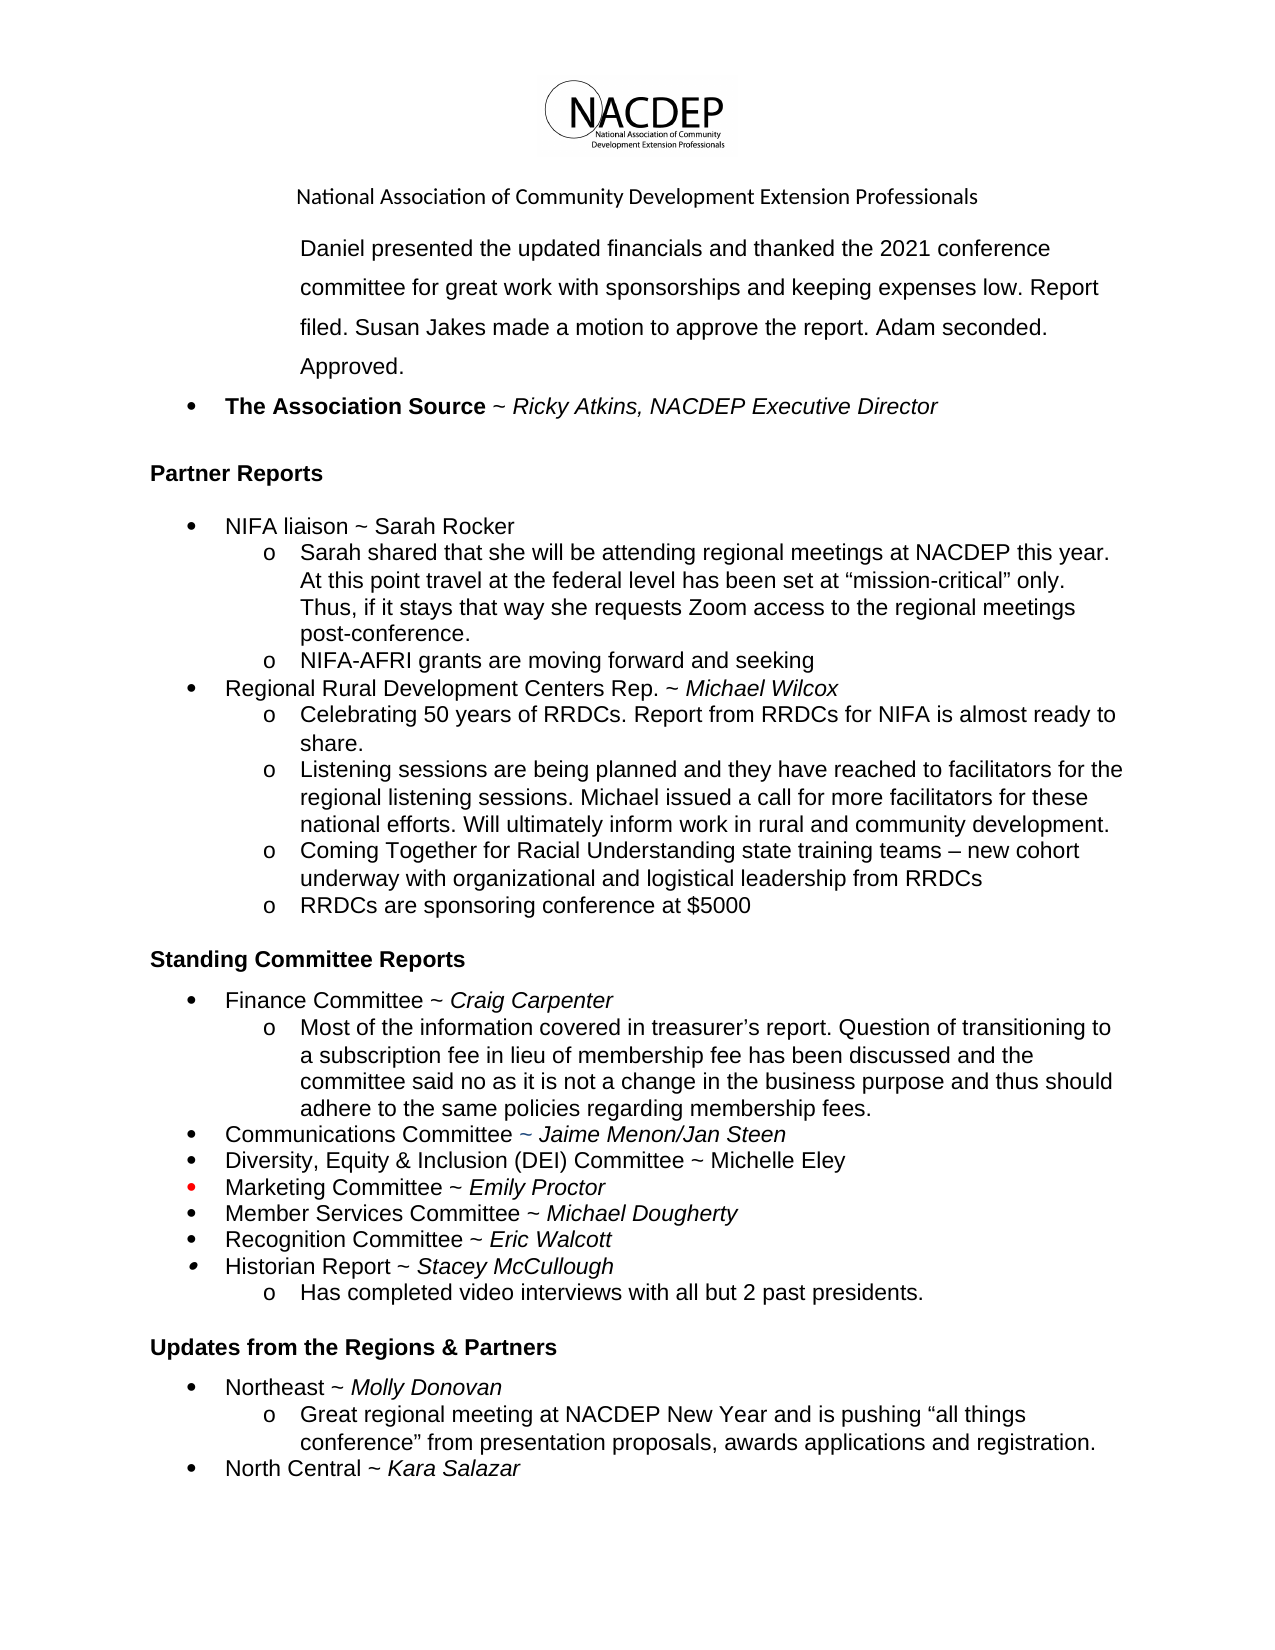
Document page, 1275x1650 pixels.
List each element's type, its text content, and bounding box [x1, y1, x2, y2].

list The Association Source ~ Ricky Atkins, NACDEP Executive Director [187, 393, 1125, 419]
picture [536, 75, 739, 157]
list RRDCs are sponsoring conference at $5000 [262, 892, 1125, 920]
list Great regional meeting at NACDEP New Year and is pushing “all things conference” from presentation proposals, awards applications and registration. [262, 1401, 1125, 1455]
list Most of the information covered in treasurer’s report. Question of transitioning to a subscription fee in lieu of membership fee has been discussed and the committee said no as it is not a change in the business purpose and thus should adhere to the same policies regarding membership fees. [262, 1013, 1125, 1121]
list North Central ~ Kara Salazar [187, 1455, 1125, 1482]
list Recognition Committee ~ Eric Walcott [187, 1226, 1125, 1253]
text Standing Committee Reports [150, 946, 1125, 973]
list Marketing Committee ~ Emily Proctor [187, 1173, 1125, 1200]
list Regional Rural Development Centers Rep. ~ Michael Wilcox [187, 675, 1125, 701]
text Updates from the Regions & Partners [150, 1334, 1125, 1360]
list Listening sessions are being planned and they have reached to facilitators for the regional listening sessions. Michael issued a call for more facilitators for these national efforts. Will ultimately inform work in rural and community development. [262, 756, 1125, 837]
list NIFA liaison ~ Sarah Rocker [187, 513, 1125, 539]
list NIFA-AFRI grants are moving forward and seeking [262, 647, 1125, 675]
list Coming Together for Racial Understanding state training teams – new cohort underway with organizational and logistical leadership from RRDCs [262, 837, 1125, 892]
text Daniel presented the updated financials and thanked the 2021 conference committee for great work with sponsorships and keeping expenses low. Report filed. Susan Jakes made a motion to approve the report. Adam seconded. Approved. [300, 235, 1125, 379]
list Historian Report ~ Stacey McCullough [187, 1253, 1125, 1279]
list Sarah shared that she will be attending regional meetings at NACDEP this year. At this point travel at the federal level has been set at “mission-critical” only. Thus, if it stays that way she requests Zoom access to the regional meetings post-conference. [262, 539, 1125, 647]
list Diversity, Equity & Inclusion (DEI) Committee ~ Michelle Eley [187, 1147, 1125, 1173]
list Communications Committee ~ Jaime Menon/Jan Steen [187, 1121, 1125, 1147]
list Finance Committee ~ Craig Carpenter [187, 987, 1125, 1013]
list Northeast ~ Molly Donovan [187, 1374, 1125, 1401]
list Has completed video interviews with all but 2 past presidents. [262, 1279, 1125, 1307]
list Celebrating 50 years of RRDCs. Report from RRDCs for NIFA is almost ready to share. [262, 701, 1125, 756]
text Partner Reports [150, 460, 1125, 486]
list Member Services Committee ~ Michael Dougherty [187, 1200, 1125, 1226]
